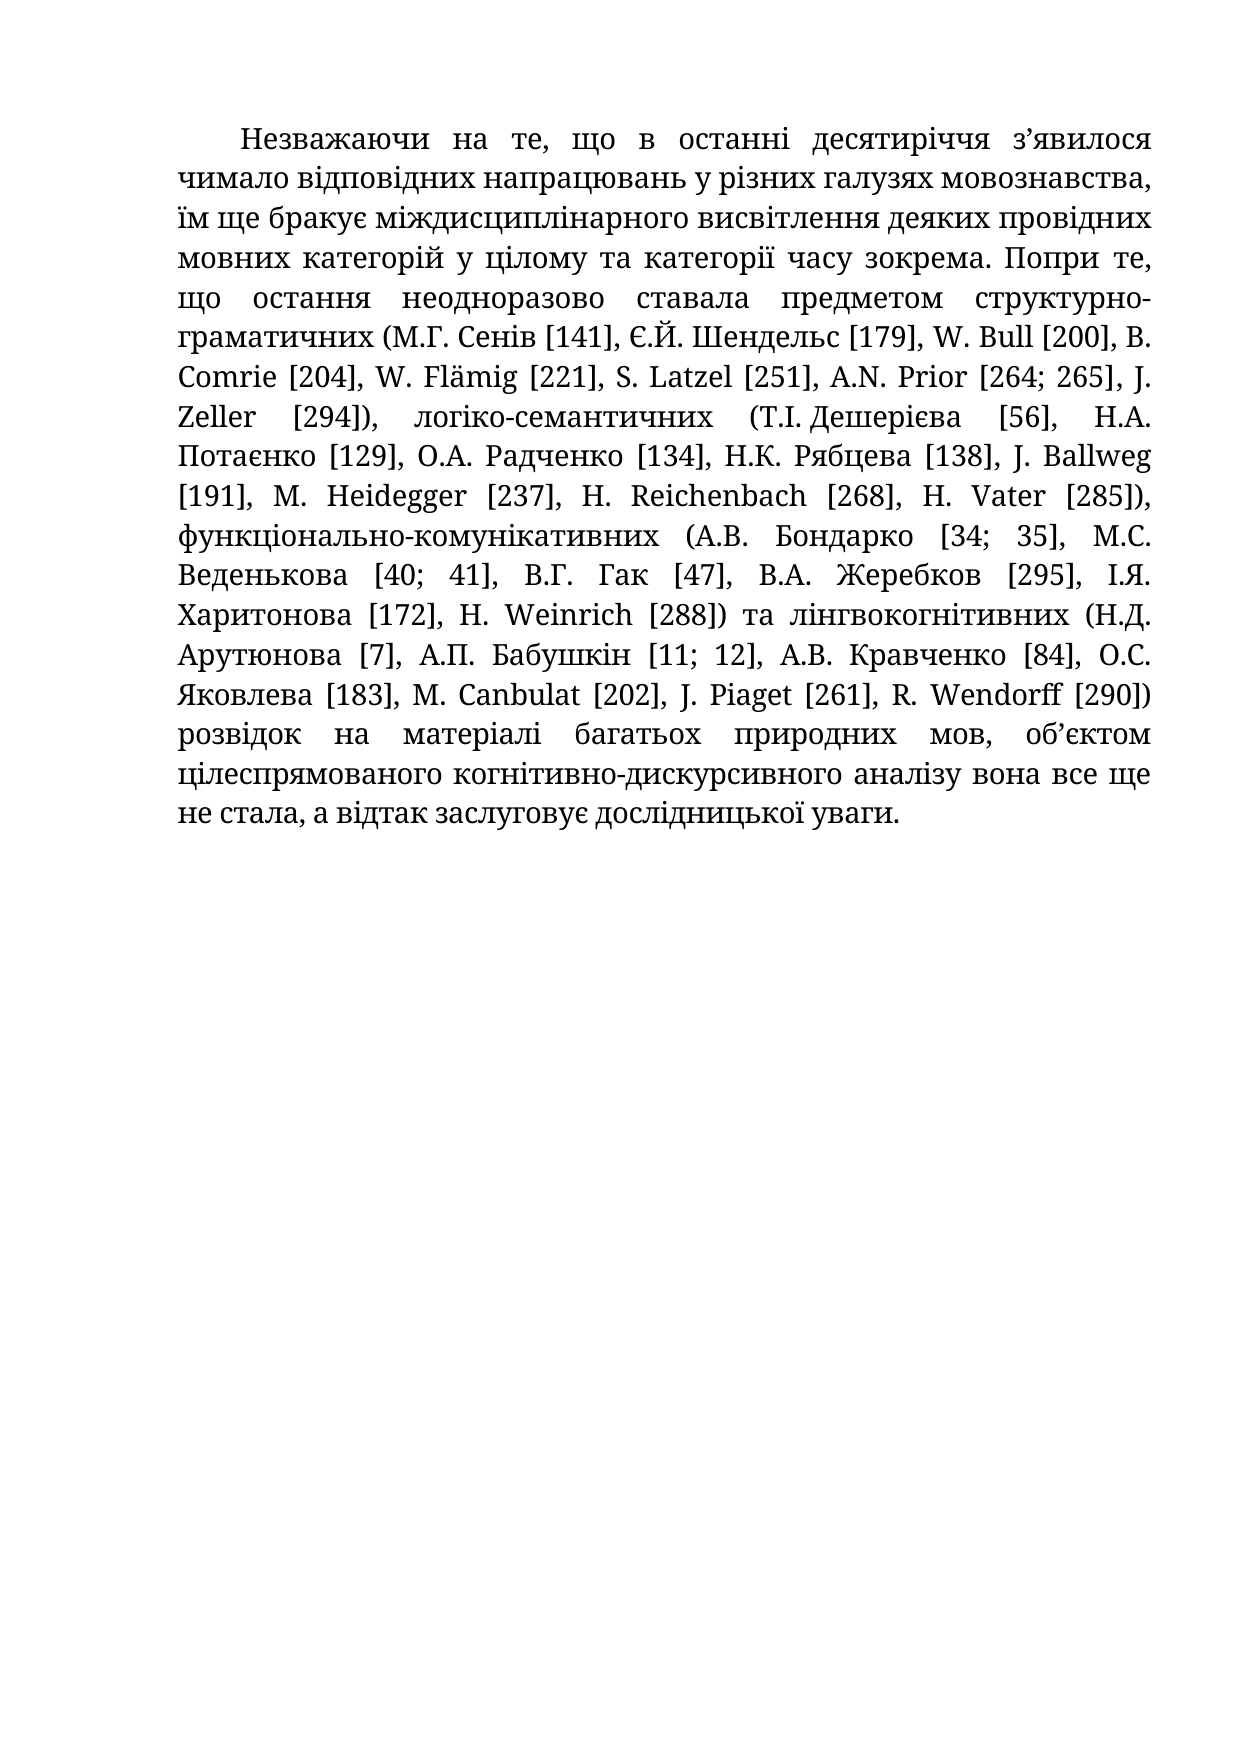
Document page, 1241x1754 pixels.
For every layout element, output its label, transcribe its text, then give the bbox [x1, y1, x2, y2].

text Незважаючи на те, що в останні десятиріччя з’явилося чимало відповідних напрацювань у різних галузях мовознавства, їм ще бракує міждисциплінарного висвітлення деяких провідних мовних категорій у цілому та категорії часу зокрема. Попри те, що остання неодноразово ставала предметом структурно-граматичних (М.Г. Сенів [141], Є.Й. Шендельс [179], W. Bull [200], B. Comrie [204], W. Flämig [221], S. Latzel [251], A.N. Prior [264; 265], J. Zeller [294]), логіко-семантичних (Т.І. Дешерієва [56], Н.А. Потаєнко [129], О.А. Радченко [134], Н.К. Рябцева [138], J. Ballweg [191], М. Heidegger [237], H. Reichenbach [268], Н. Vater [285]), функціонально-комунікативних (А.В. Бондарко [34; 35], М.С. Веденькова [40; 41], В.Г. Гак [47], В.А. Жеребков [295], І.Я. Харитонова [172], H. Weinrich [288]) та лінгвокогнітивних (Н.Д. Арутюнова [7], А.П. Бабушкін [11; 12], А.В. Кравченко [84], О.С. Яковлева [183], M. Canbulat [202], J. Piaget [261], R. Wendorff [290]) розвідок на матеріалі багатьох природних мов, об’єктом цілеспрямованого когнітивно-дискурсивного аналізу вона все ще не стала, а відтак заслуговує дослідницької уваги. [177, 118, 1152, 832]
